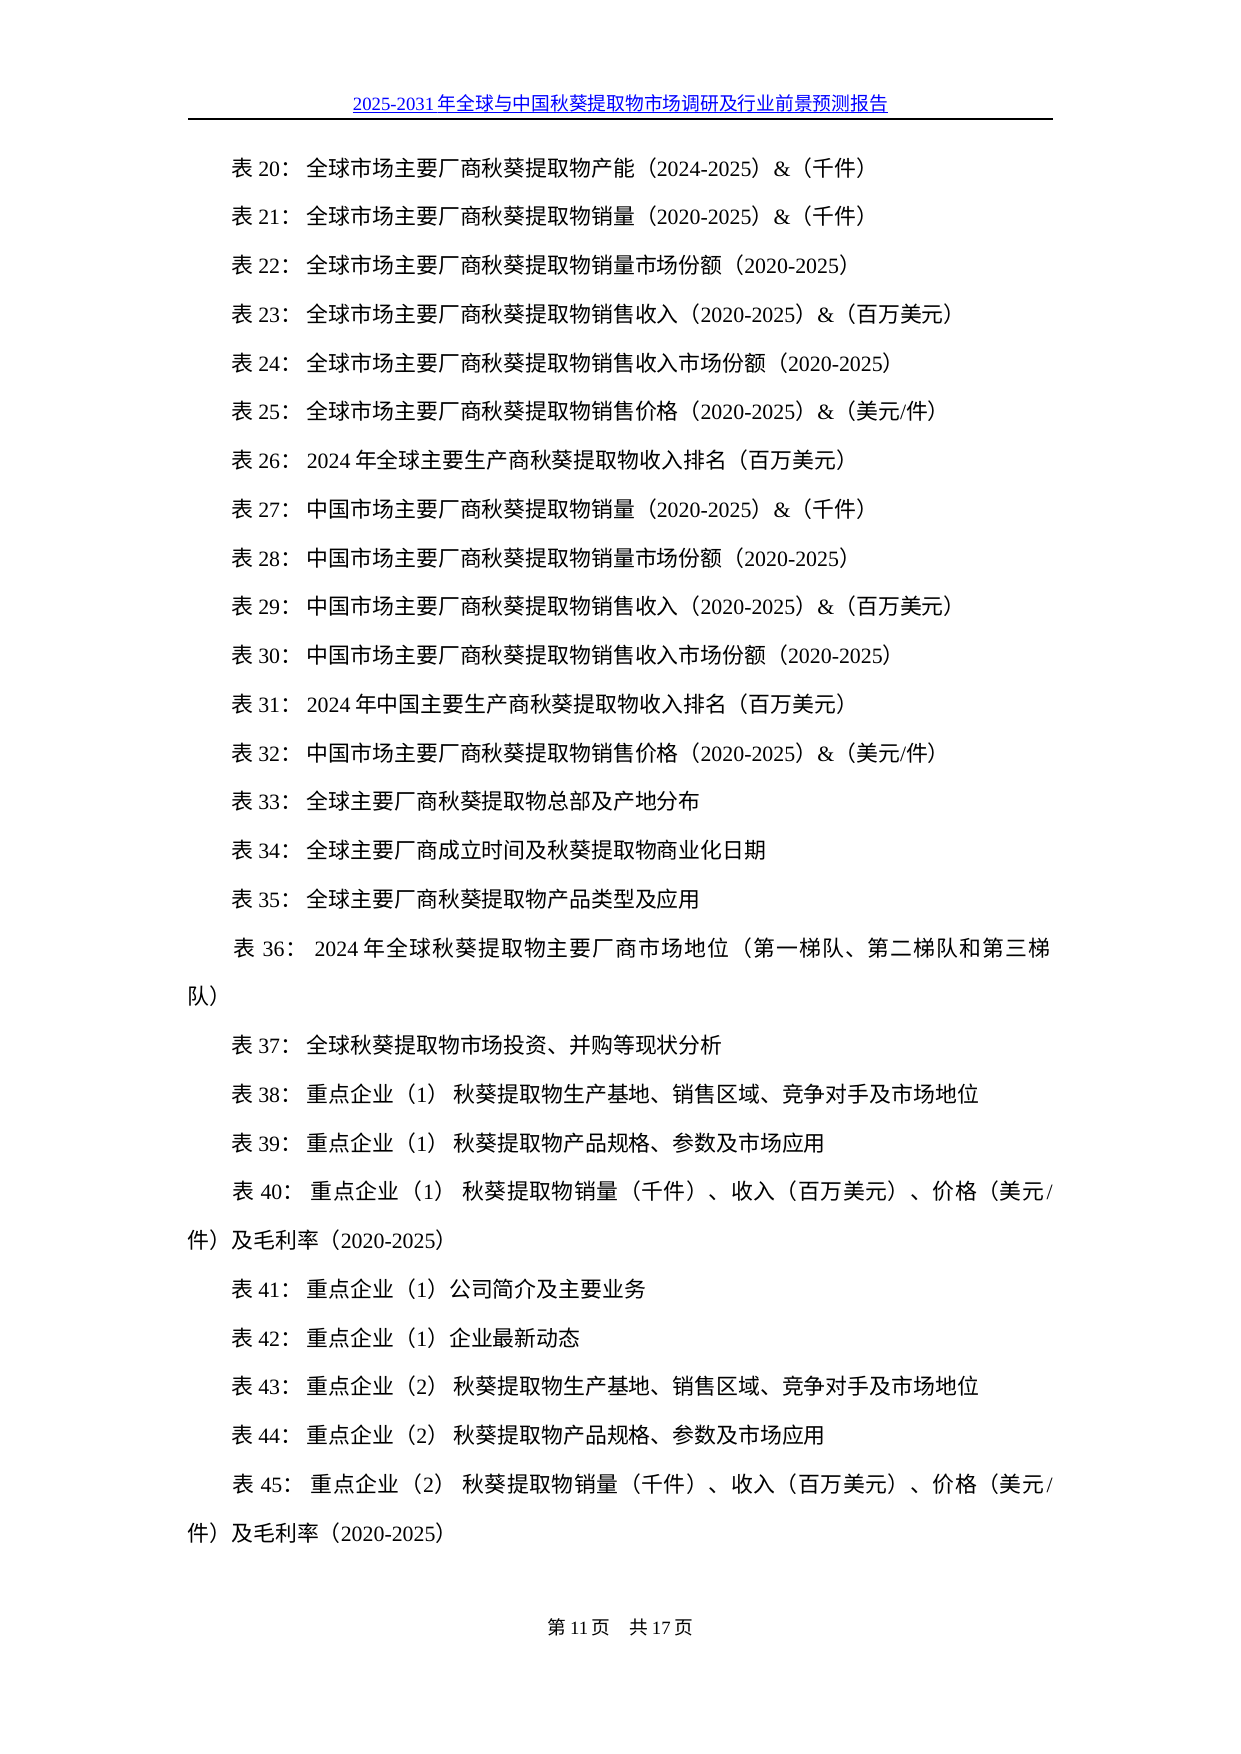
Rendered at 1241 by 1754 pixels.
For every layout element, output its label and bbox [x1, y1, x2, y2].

text [187, 150, 1053, 1548]
